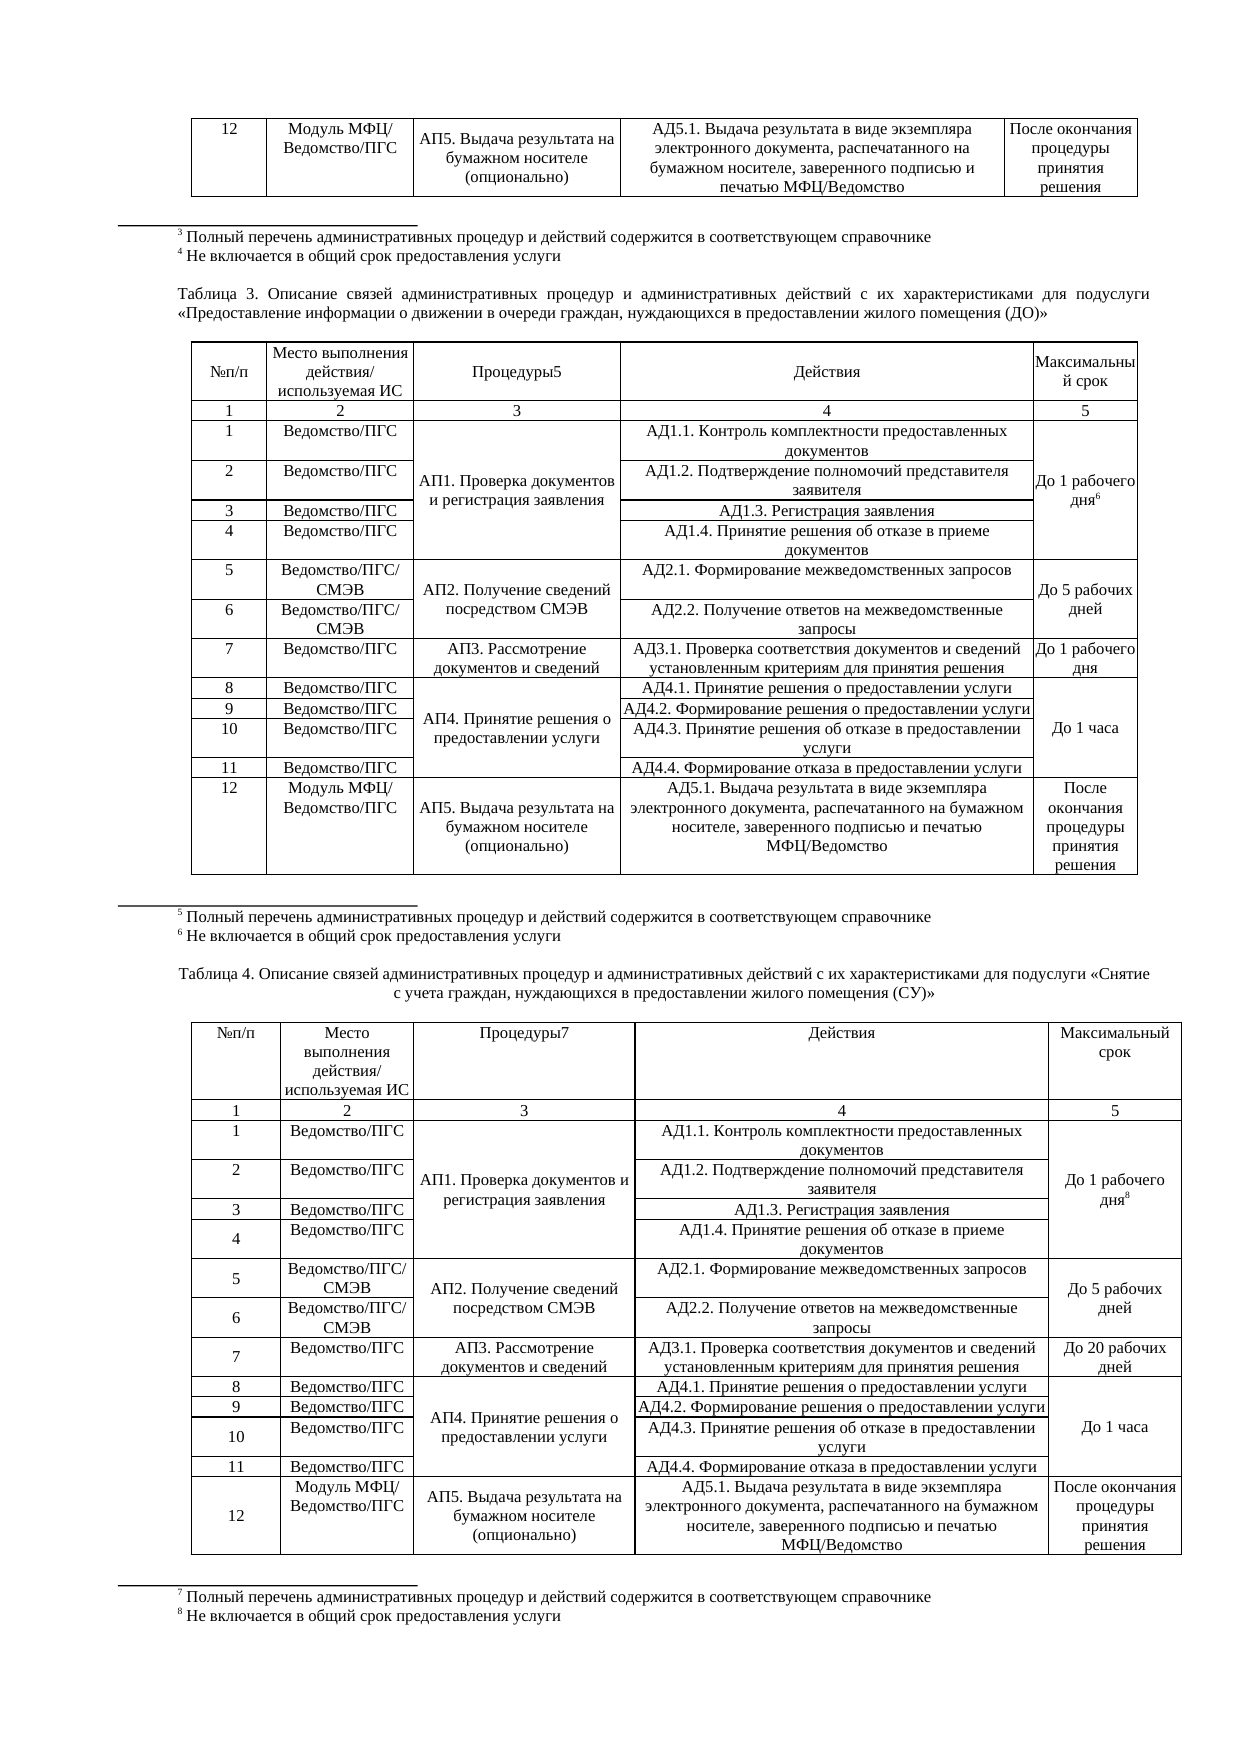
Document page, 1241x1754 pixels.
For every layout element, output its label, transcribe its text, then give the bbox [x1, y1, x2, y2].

table_cell После окончания процедуры принятия решения [1034, 778, 1137, 874]
table_cell 7 [192, 639, 266, 677]
table_cell Модуль МФЦ/ Ведомство/ПГС [267, 119, 413, 196]
table_cell АП1. Проверка документов и регистрация заявления [414, 421, 620, 559]
table_cell АД1.2. Подтверждение полномочий представителя заявителя [636, 1160, 1048, 1198]
table_cell Ведомство/ПГС/СМЭВ [281, 1298, 413, 1337]
table_cell АП5. Выдача результата на бумажном носителе (опционально) [414, 119, 620, 196]
table_cell АП2. Получение сведений посредством СМЭВ [414, 560, 620, 638]
table_cell 12 [192, 778, 266, 874]
table_cell АД4.3. Принятие решения об отказе в предоставлении услуги [621, 719, 1033, 757]
table_cell АД1.4. Принятие решения об отказе в приеме документов [621, 521, 1033, 559]
table_cell Ведомство/ПГС [281, 1121, 413, 1159]
table_cell Ведомство/ПГС [281, 1377, 413, 1396]
table_cell 6 [192, 600, 266, 638]
table_header Действия [621, 343, 1033, 400]
table_cell После окончания процедуры принятия решения [1005, 119, 1137, 196]
table_cell 12 [192, 1477, 280, 1554]
table_cell АП1. Проверка документов и регистрация заявления [414, 1121, 634, 1258]
text 4 Не включается в общий срок предоставления услуги [177, 246, 1152, 265]
table_cell 3 [414, 401, 620, 420]
table_header №п/п [192, 343, 266, 400]
table_cell До 20 рабочих дней [1049, 1338, 1181, 1376]
table_cell Ведомство/ПГС [267, 699, 413, 718]
table_cell До 1 часа [1034, 678, 1137, 777]
text Таблица 3. Описание связей административных процедур и административных действий с их характеристиками для подуслуги «Предоставление информации о движении в очереди граждан, нуждающихся в предоставлении жилого помещения (ДО)» [177, 284, 1152, 322]
table_header Максимальный срок [1049, 1023, 1181, 1099]
table_cell Ведомство/ПГС [267, 501, 413, 520]
table_cell 5 [192, 1259, 280, 1297]
table_cell АП3. Рассмотрение документов и сведений [414, 639, 620, 677]
text 5 Полный перечень административных процедур и действий содержится в соответствующем справочнике [177, 894, 1152, 926]
table_cell 4 [192, 521, 266, 559]
table_cell Ведомство/ПГС [281, 1160, 413, 1198]
table_cell АД5.1. Выдача результата в виде экземпляра электронного документа, распечатанного на бумажном носителе, заверенного подписью и печатью МФЦ/Ведомство [636, 1477, 1048, 1554]
table_cell Ведомство/ПГС [267, 639, 413, 677]
table_header Процедуры7 [414, 1023, 634, 1099]
table_header Место выполнения действия/ используемая ИС [281, 1023, 413, 1099]
table_cell До 5 рабочих дней [1034, 560, 1137, 638]
table_cell АД3.1. Проверка соответствия документов и сведений установленным критериям для принятия решения [636, 1338, 1048, 1376]
table_cell 2 [192, 1160, 280, 1198]
table_cell 5 [1034, 401, 1137, 420]
table_cell АД1.1. Контроль комплектности предоставленных документов [621, 421, 1033, 459]
table_header Действия [636, 1023, 1048, 1099]
table_cell 9 [192, 1397, 280, 1416]
text 7 Полный перечень административных процедур и действий содержится в соответствующем справочнике [177, 1574, 1152, 1606]
table_cell Ведомство/ПГС [281, 1418, 413, 1456]
table_cell АД2.1. Формирование межведомственных запросов [621, 560, 1033, 598]
table_cell 5 [192, 560, 266, 598]
table_cell 12 [192, 119, 266, 196]
table_cell 1 [192, 1100, 280, 1119]
table_cell АД4.1. Принятие решения о предоставлении услуги [621, 678, 1033, 697]
table_cell До 1 рабочего дня8 [1049, 1121, 1181, 1258]
table_cell АД4.2. Формирование решения о предоставлении услуги [621, 699, 1033, 718]
table_cell Ведомство/ПГС/СМЭВ [281, 1259, 413, 1297]
table_cell 10 [192, 1418, 280, 1456]
table_cell 1 [192, 401, 266, 420]
table_cell Модуль МФЦ/ Ведомство/ПГС [281, 1477, 413, 1554]
table_header Место выполнения действия/ используемая ИС [267, 343, 413, 400]
table_cell 1 [192, 1121, 280, 1159]
table_cell Ведомство/ПГС [281, 1199, 413, 1218]
table_cell 3 [192, 501, 266, 520]
table_cell АП2. Получение сведений посредством СМЭВ [414, 1259, 634, 1337]
table_cell АП3. Рассмотрение документов и сведений [414, 1338, 634, 1376]
table_cell 4 [192, 1220, 280, 1258]
text Таблица 4. Описание связей административных процедур и административных действий с их характеристиками для подуслуги «Снятие с учета граждан, нуждающихся в предоставлении жилого помещения (СУ)» [177, 964, 1152, 1002]
text 3 Полный перечень административных процедур и действий содержится в соответствующем справочнике [177, 216, 1152, 246]
table_cell АД5.1. Выдача результата в виде экземпляра электронного документа, распечатанного на бумажном носителе, заверенного подписью и печатью МФЦ/Ведомство [621, 778, 1033, 874]
table_cell Ведомство/ПГС [281, 1220, 413, 1258]
table_cell 11 [192, 1457, 280, 1476]
table_cell 10 [192, 719, 266, 757]
table_cell 3 [192, 1199, 280, 1218]
table_cell АД4.2. Формирование решения о предоставлении услуги [636, 1397, 1048, 1416]
table_cell Ведомство/ПГС/СМЭВ [267, 560, 413, 598]
table_cell Ведомство/ПГС [281, 1397, 413, 1416]
table_cell До 5 рабочих дней [1049, 1259, 1181, 1337]
table_cell АД2.2. Получение ответов на межведомственные запросы [621, 600, 1033, 638]
table_cell До 1 рабочего дня [1034, 639, 1137, 677]
text 8 Не включается в общий срок предоставления услуги [177, 1606, 1152, 1625]
table_cell 6 [192, 1298, 280, 1337]
table_header Максимальный срок [1034, 343, 1137, 400]
table_cell Ведомство/ПГС [267, 521, 413, 559]
table_cell АП5. Выдача результата на бумажном носителе (опционально) [414, 778, 620, 874]
table_cell АД4.4. Формирование отказа в предоставлении услуги [621, 758, 1033, 777]
table_cell 2 [281, 1100, 413, 1119]
table_cell АД5.1. Выдача результата в виде экземпляра электронного документа, распечатанного на бумажном носителе, заверенного подписью и печатью МФЦ/Ведомство [621, 119, 1004, 196]
table_cell До 1 часа [1049, 1377, 1181, 1476]
table_cell АД4.4. Формирование отказа в предоставлении услуги [636, 1457, 1048, 1476]
table_cell До 1 рабочего дня6 [1034, 421, 1137, 559]
table_cell АД1.3. Регистрация заявления [636, 1199, 1048, 1218]
table_cell Ведомство/ПГС [267, 461, 413, 499]
table_cell Ведомство/ПГС [267, 421, 413, 459]
table_cell 7 [192, 1338, 280, 1376]
table_cell 4 [636, 1100, 1048, 1119]
table_cell АД4.3. Принятие решения об отказе в предоставлении услуги [636, 1418, 1048, 1456]
text 6 Не включается в общий срок предоставления услуги [177, 926, 1152, 945]
table_cell АД2.2. Получение ответов на межведомственные запросы [636, 1298, 1048, 1337]
table_cell АП4. Принятие решения о предоставлении услуги [414, 678, 620, 777]
table_cell АД3.1. Проверка соответствия документов и сведений установленным критериям для принятия решения [621, 639, 1033, 677]
table_header №п/п [192, 1023, 280, 1099]
table_cell АД2.1. Формирование межведомственных запросов [636, 1259, 1048, 1297]
table_cell 1 [192, 421, 266, 459]
table_cell Ведомство/ПГС [267, 758, 413, 777]
table_cell АД1.2. Подтверждение полномочий представителя заявителя [621, 461, 1033, 499]
table_cell 2 [192, 461, 266, 499]
table_cell АД1.3. Регистрация заявления [621, 501, 1033, 520]
table_cell После окончания процедуры принятия решения [1049, 1477, 1181, 1554]
table_cell 4 [621, 401, 1033, 420]
table_cell Модуль МФЦ/ Ведомство/ПГС [267, 778, 413, 874]
table_cell 3 [414, 1100, 634, 1119]
table_cell 2 [267, 401, 413, 420]
table_cell 11 [192, 758, 266, 777]
table_cell АП5. Выдача результата на бумажном носителе (опционально) [414, 1477, 634, 1554]
table_cell АД1.4. Принятие решения об отказе в приеме документов [636, 1220, 1048, 1258]
table_cell Ведомство/ПГС [267, 719, 413, 757]
table_cell 9 [192, 699, 266, 718]
table_cell 5 [1049, 1100, 1181, 1119]
table_cell Ведомство/ПГС [267, 678, 413, 697]
table_cell АП4. Принятие решения о предоставлении услуги [414, 1377, 634, 1476]
table_header Процедуры5 [414, 343, 620, 400]
table_cell Ведомство/ПГС [281, 1338, 413, 1376]
table_cell Ведомство/ПГС/СМЭВ [267, 600, 413, 638]
table_cell АД4.1. Принятие решения о предоставлении услуги [636, 1377, 1048, 1396]
table_cell 8 [192, 678, 266, 697]
table_cell 8 [192, 1377, 280, 1396]
table_cell АД1.1. Контроль комплектности предоставленных документов [636, 1121, 1048, 1159]
table_cell Ведомство/ПГС [281, 1457, 413, 1476]
